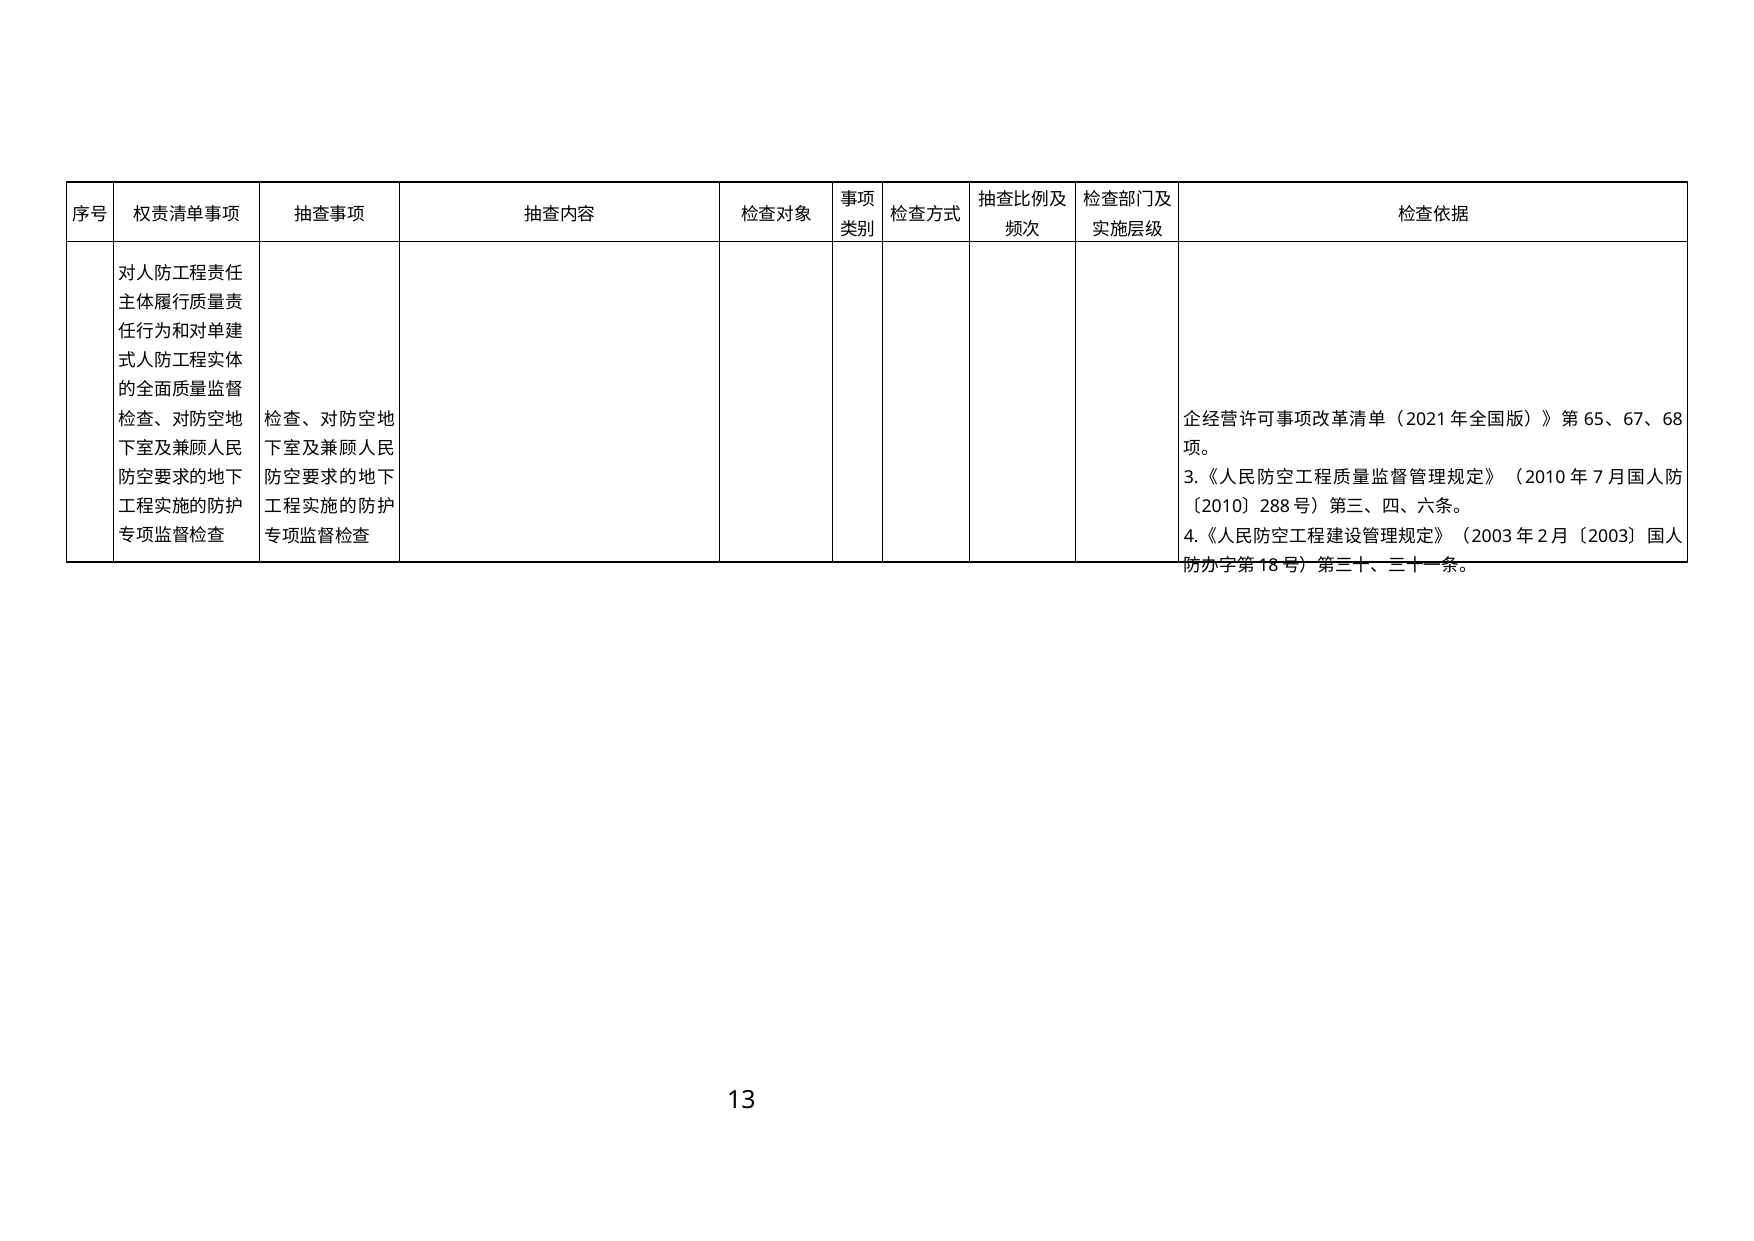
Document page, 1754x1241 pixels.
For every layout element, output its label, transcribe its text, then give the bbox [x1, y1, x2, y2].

table_cell 对人防工程责任主体履行质量责任行为和对单建式人防工程实体的全面质量监督检查、对防空地下室及兼顾人民防空要求的地下工程实施的防护专项监督检查 [114, 242, 259, 561]
table_header 序号 [67, 183, 113, 241]
table_header 抽查内容 [400, 183, 719, 241]
table_header 检查对象 [720, 183, 832, 241]
table_header 检查依据 [1179, 183, 1687, 241]
table_header 权责清单事项 [114, 183, 259, 241]
table_header 检查部门及实施层级 [1076, 183, 1178, 241]
table_header 抽查事项 [260, 183, 399, 241]
table_header 检查方式 [883, 183, 969, 241]
table_header 抽查比例及频次 [970, 183, 1075, 241]
table_header 事项类别 [833, 183, 882, 241]
